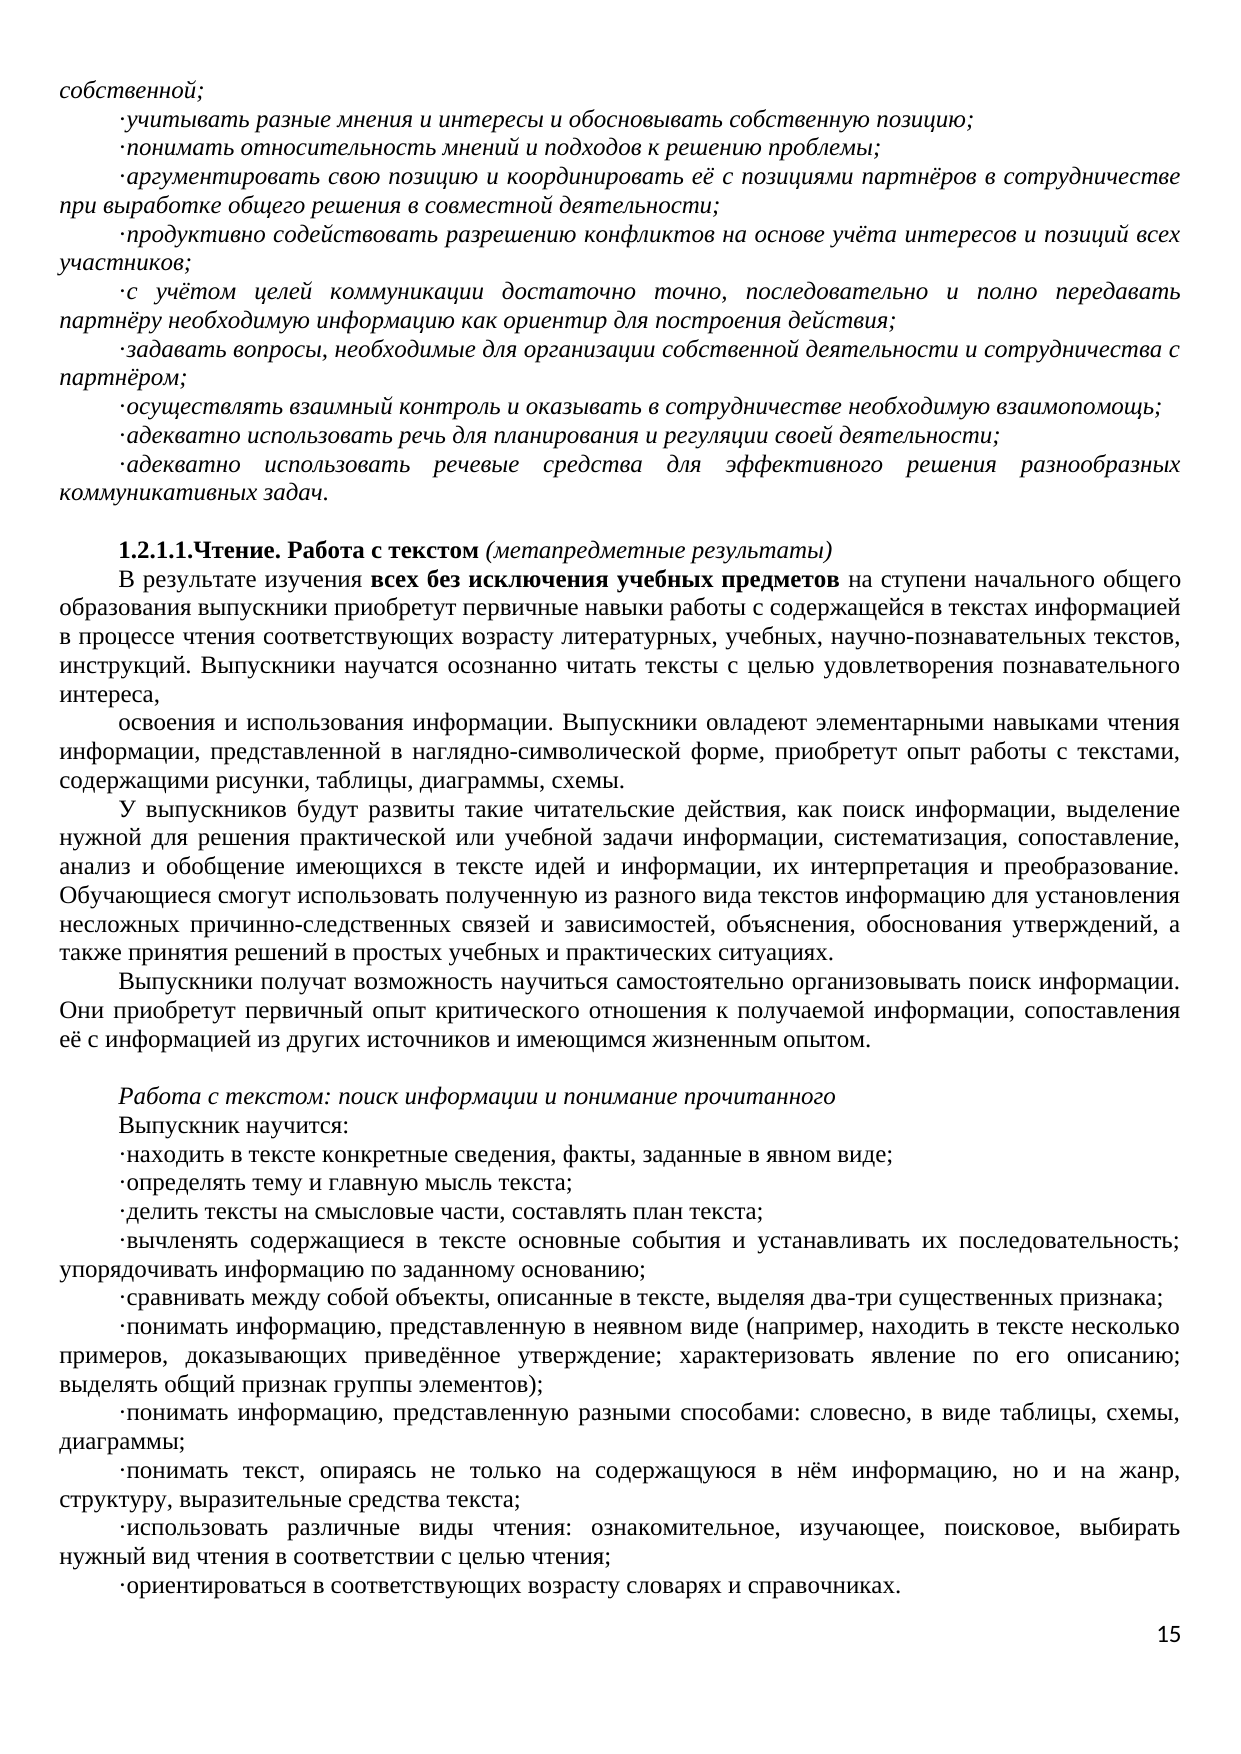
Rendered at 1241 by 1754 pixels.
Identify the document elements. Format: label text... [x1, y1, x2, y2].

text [59, 75, 1181, 104]
text ·адекватно использовать речь для планирования и регуляции своей деятельности; [59, 420, 1181, 449]
text ·аргументировать свою позицию и координировать её с позициями партнёров в сотрудничестве при выработке общего решения в совместной деятельности; [59, 161, 1181, 219]
text ·понимать относительность мнений и подходов к решению проблемы; [59, 132, 1181, 161]
text В результате изучения всех без исключения учебных предметов на ступени начального общего образования выпускники приобретут первичные навыки работы с содержащейся в текстах информацией в процессе чтения соответствующих возрасту литературных, учебных, научно-познавательных текстов, инструкций. Выпускники научатся осознанно читать тексты с целью удовлетворения познавательного интереса, [59, 564, 1181, 707]
text ·определять тему и главную мысль текста; [59, 1167, 1181, 1196]
text ·делить тексты на смысловые части, составлять план текста; [59, 1196, 1181, 1225]
text ·с учётом целей коммуникации достаточно точно, последовательно и полно передавать партнёру необходимую информацию как ориентир для построения действия; [59, 276, 1181, 334]
text 1.2.1.1.Чтение. Работа с текстом (метапредметные результаты) [59, 535, 1181, 564]
text ·понимать информацию, представленную в неявном виде (например, находить в тексте несколько примеров, доказывающих приведённое утверждение; характеризовать явление по его описанию; выделять общий признак группы элементов); [59, 1311, 1181, 1397]
text ·использовать различные виды чтения: ознакомительное, изучающее, поисковое, выбирать нужный вид чтения в соответствии с целью чтения; [59, 1512, 1181, 1570]
text ·находить в тексте конкретные сведения, факты, заданные в явном виде; [59, 1139, 1181, 1167]
text ·понимать информацию, представленную разными способами: словесно, в виде таблицы, схемы, диаграммы; [59, 1397, 1181, 1455]
text ·задавать вопросы, необходимые для организации собственной деятельности и сотрудничества с партнёром; [59, 334, 1181, 391]
text ·продуктивно содействовать разрешению конфликтов на основе учёта интересов и позиций всех участников; [59, 219, 1181, 276]
text ·сравнивать между собой объекты, описанные в тексте, выделяя два-три существенных признака; [59, 1282, 1181, 1311]
text ·вычленять содержащиеся в тексте основные события и устанавливать их последовательность; упорядочивать информацию по заданному основанию; [59, 1225, 1181, 1282]
text ·учитывать разные мнения и интересы и обосновывать собственную позицию; [59, 104, 1181, 132]
text ·ориентироваться в соответствующих возрасту словарях и справочниках. [59, 1570, 1181, 1599]
text Выпускник научится: [59, 1110, 1181, 1139]
text ·понимать текст, опираясь не только на содержащуюся в нём информацию, но и на жанр, структуру, выразительные средства текста; [59, 1455, 1181, 1512]
text освоения и использования информации. Выпускники овладеют элементарными навыками чтения информации, представленной в наглядно-символической форме, приобретут опыт работы с текстами, содержащими рисунки, таблицы, диаграммы, схемы. [59, 707, 1181, 794]
text У выпускников будут развиты такие читательские действия, как поиск информации, выделение нужной для решения практической или учебной задачи информации, систематизация, сопоставление, анализ и обобщение имеющихся в тексте идей и информации, их интерпретация и преобразование. Обучающиеся смогут использовать полученную из разного вида текстов информацию для установления несложных причинно-следственных связей и зависимостей, объяснения, обоснования утверждений, а также принятия решений в простых учебных и практических ситуациях. [59, 794, 1181, 966]
text ·осуществлять взаимный контроль и оказывать в сотрудничестве необходимую взаимопомощь; [59, 391, 1181, 420]
text Работа с текстом: поиск информации и понимание прочитанного [59, 1081, 1181, 1110]
text Выпускники получат возможность научиться самостоятельно организовывать поиск информации. Они приобретут первичный опыт критического отношения к получаемой информации, сопоставления её с информацией из других источников и имеющимся жизненным опытом. [59, 966, 1181, 1052]
text ·адекватно использовать речевые средства для эффективного решения разнообразных коммуникативных задач. [59, 449, 1181, 506]
